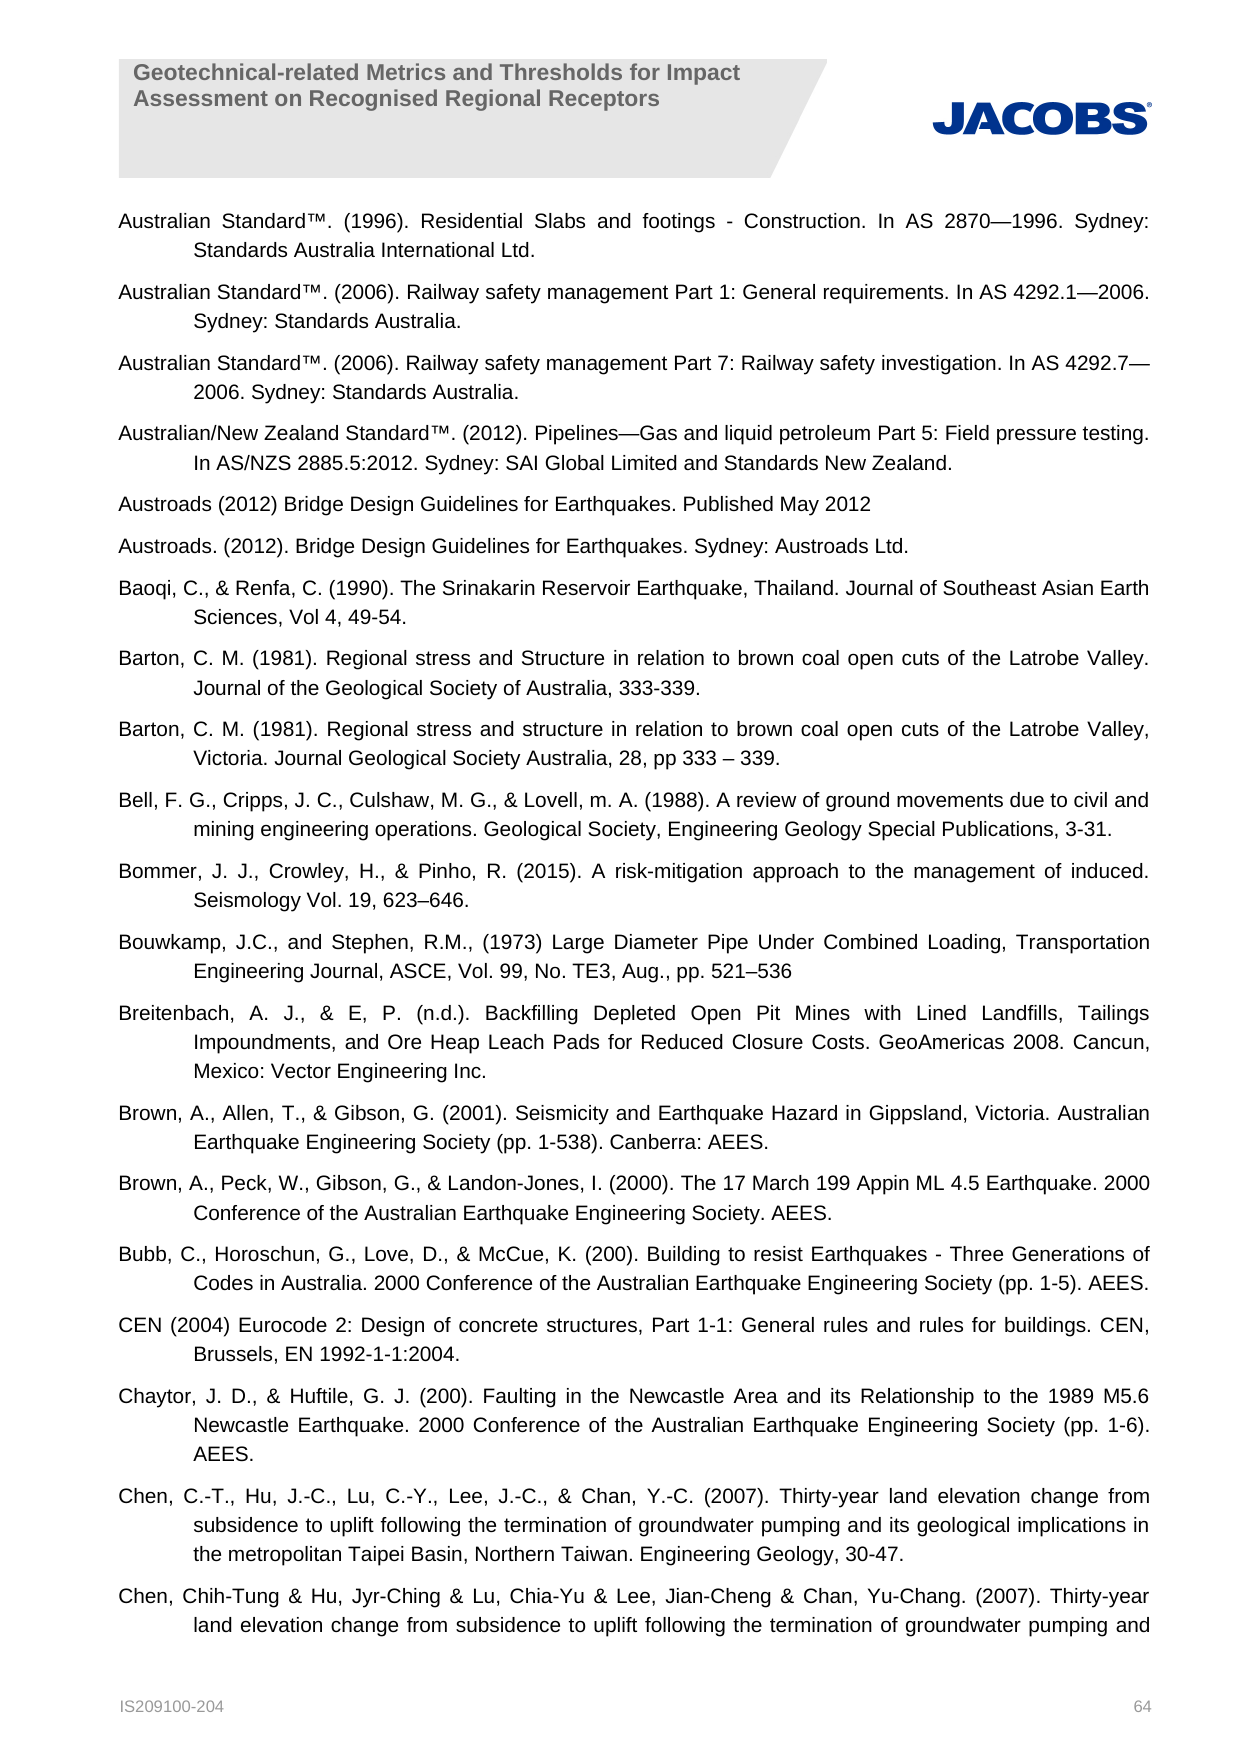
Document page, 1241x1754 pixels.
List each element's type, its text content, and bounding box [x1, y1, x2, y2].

text Austroads. (2012). Bridge Design Guidelines for Earthquakes. Sydney: Austroads Ltd. [118, 528, 1152, 558]
text Breitenbach, A. J., & E, P. (n.d.). Backfilling Depleted Open Pit Mines with Lined Landfills, Tailings Impoundments, and Ore Heap Leach Pads for Reduced Closure Costs. GeoAmericas 2008. Cancun, Mexico: Vector Engineering Inc. [118, 995, 1152, 1083]
picture [118, 58, 1152, 178]
text Australian Standard™. (2006). Railway safety management Part 1: General requirements. In AS 4292.1—2006. Sydney: Standards Australia. [118, 274, 1152, 333]
text Barton, C. M. (1981). Regional stress and Structure in relation to brown coal open cuts of the Latrobe Valley. Journal of the Geological Society of Australia, 333-339. [118, 641, 1152, 699]
text Chaytor, J. D., & Huftile, G. J. (200). Faulting in the Newcastle Area and its Relationship to the 1989 M5.6 Newcastle Earthquake. 2000 Conference of the Australian Earthquake Engineering Society (pp. 1-6). AEES. [118, 1378, 1152, 1466]
text Austroads (2012) Bridge Design Guidelines for Earthquakes. Published May 2012 [118, 487, 1152, 516]
text Brown, A., Peck, W., Gibson, G., & Landon-Jones, I. (2000). The 17 March 199 Appin ML 4.5 Earthquake. 2000 Conference of the Australian Earthquake Engineering Society. AEES. [118, 1166, 1152, 1224]
text Bubb, C., Horoschun, G., Love, D., & McCue, K. (200). Building to resist Earthquakes - Three Generations of Codes in Australia. 2000 Conference of the Australian Earthquake Engineering Society (pp. 1-5). AEES. [118, 1237, 1152, 1295]
text CEN (2004) Eurocode 2: Design of concrete structures, Part 1-1: General rules and rules for buildings. CEN, Brussels, EN 1992-1-1:2004. [118, 1308, 1152, 1366]
text Baoqi, C., & Renfa, C. (1990). The Srinakarin Reservoir Earthquake, Thailand. Journal of Southeast Asian Earth Sciences, Vol 4, 49-54. [118, 570, 1152, 628]
text Brown, A., Allen, T., & Gibson, G. (2001). Seismicity and Earthquake Hazard in Gippsland, Victoria. Australian Earthquake Engineering Society (pp. 1-538). Canberra: AEES. [118, 1095, 1152, 1153]
text Bouwkamp, J.C., and Stephen, R.M., (1973) Large Diameter Pipe Under Combined Loading, Transportation Engineering Journal, ASCE, Vol. 99, No. TE3, Aug., pp. 521–536 [118, 924, 1152, 983]
text Chen, C.-T., Hu, J.-C., Lu, C.-Y., Lee, J.-C., & Chan, Y.-C. (2007). Thirty-year land elevation change from subsidence to uplift following the termination of groundwater pumping and its geological implications in the metropolitan Taipei Basin, Northern Taiwan. Engineering Geology, 30-47. [118, 1478, 1152, 1566]
text Australian Standard™. (2006). Railway safety management Part 7: Railway safety investigation. In AS 4292.7—2006. Sydney: Standards Australia. [118, 345, 1152, 403]
text Bommer, J. J., Crowley, H., & Pinho, R. (2015). A risk-mitigation approach to the management of induced. Seismology Vol. 19, 623–646. [118, 853, 1152, 912]
text Australian/New Zealand Standard™. (2012). Pipelines—Gas and liquid petroleum Part 5: Field pressure testing. In AS/NZS 2885.5:2012. Sydney: SAI Global Limited and Standards New Zealand. [118, 416, 1152, 474]
text Bell, F. G., Cripps, J. C., Culshaw, M. G., & Lovell, m. A. (1988). A review of ground movements due to civil and mining engineering operations. Geological Society, Engineering Geology Special Publications, 3-31. [118, 783, 1152, 841]
text Australian Standard™. (1996). Residential Slabs and footings - Construction. In AS 2870—1996. Sydney: Standards Australia International Ltd. [118, 203, 1152, 262]
text Barton, C. M. (1981). Regional stress and structure in relation to brown coal open cuts of the Latrobe Valley, Victoria. Journal Geological Society Australia, 28, pp 333 – 339. [118, 712, 1152, 770]
